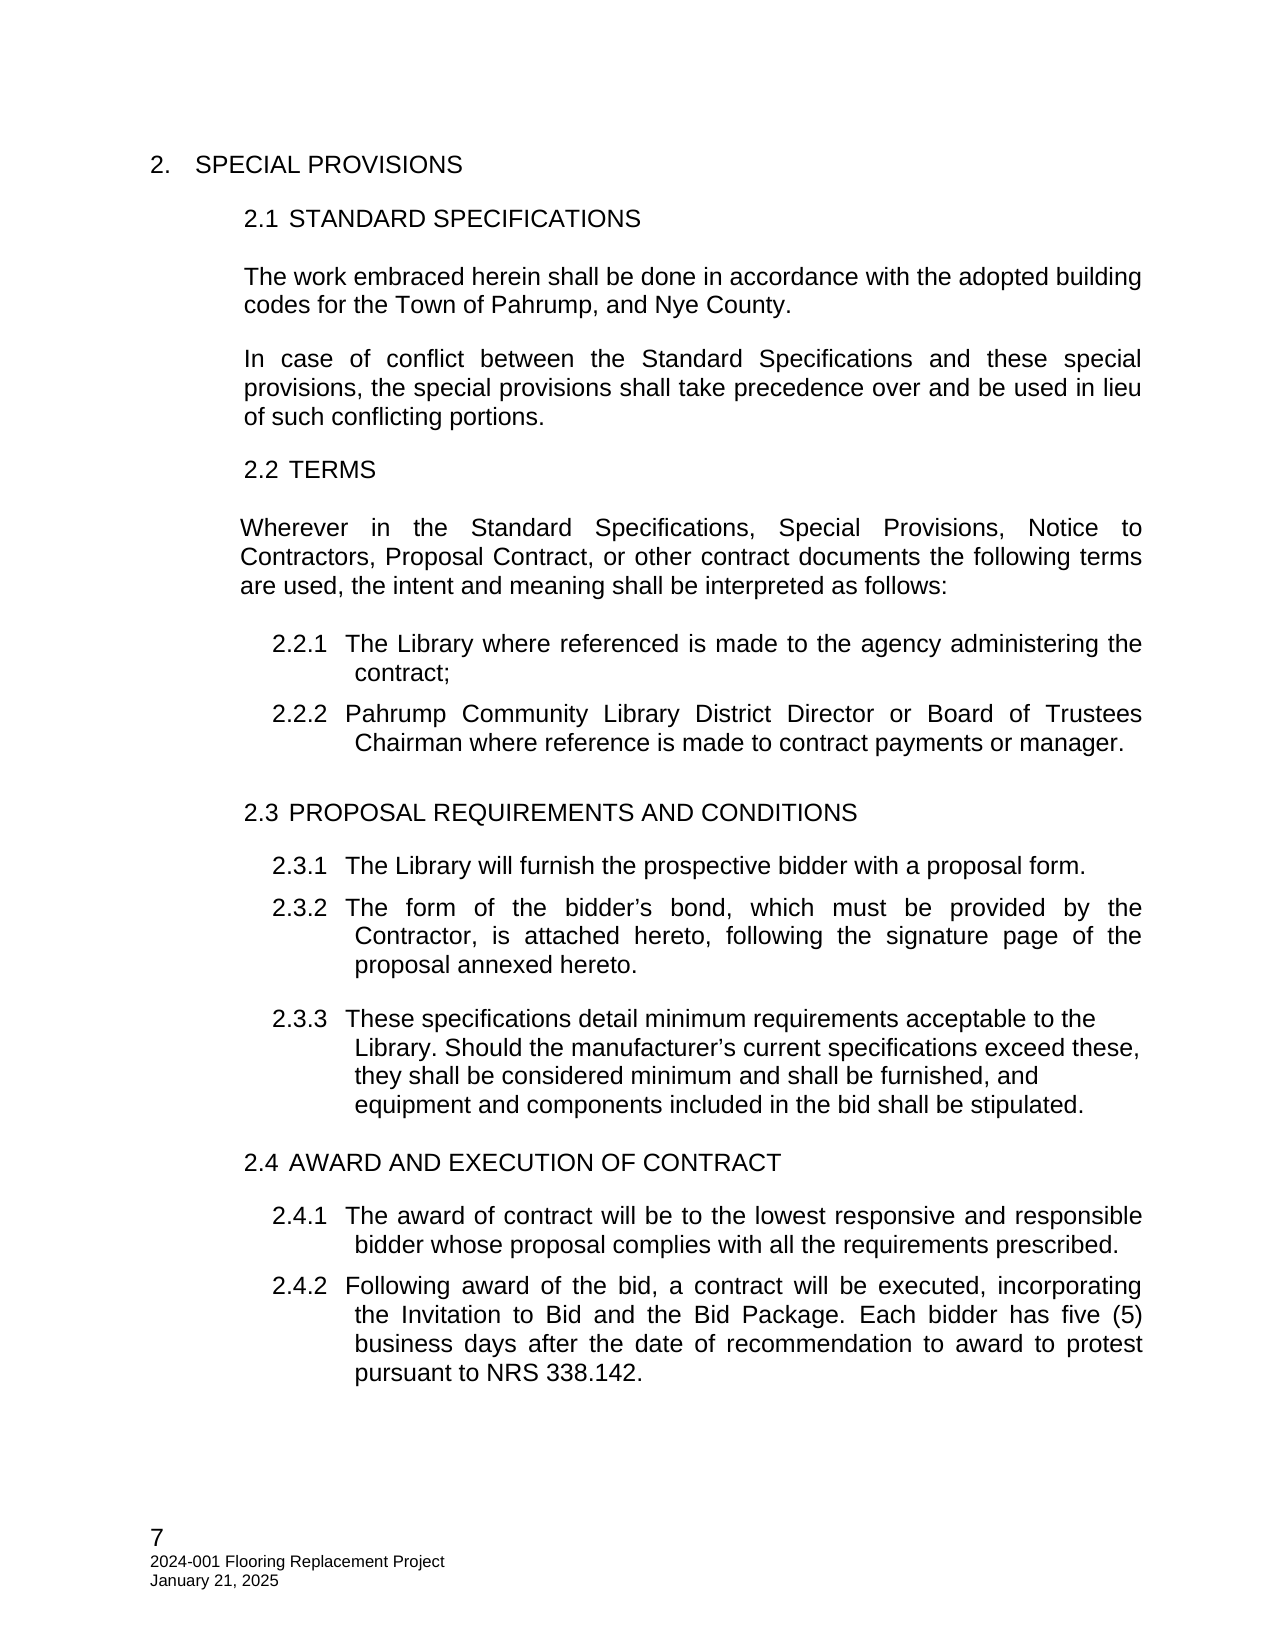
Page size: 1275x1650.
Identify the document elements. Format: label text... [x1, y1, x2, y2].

subtitle The Library where referenced is made to the agency administering the contract; [272, 629, 1144, 686]
subtitle The Library will furnish the prospective bidder with a proposal form. [272, 851, 1144, 880]
subtitle The form of the bidder’s bond, which must be provided by the Contractor, is attached hereto, following the signature page of the proposal annexed hereto. [272, 892, 1144, 979]
subtitle SPECIAL PROVISIONS [150, 150, 1144, 179]
subtitle Pahrump Community Library District Director or Board of Trustees Chairman where reference is made to contract payments or manager. [272, 699, 1144, 756]
subtitle PROPOSAL REQUIREMENTS AND CONDITIONS [244, 797, 1144, 826]
subtitle TERMS [244, 455, 1144, 484]
subtitle STANDARD SPECIFICATIONS [244, 204, 1144, 232]
subtitle Following award of the bid, a contract will be executed, incorporating the Invitation to Bid and the Bid Package. Each bidder has five (5) business days after the date of recommendation to award to protest pursuant to NRS 338.142. [272, 1271, 1144, 1386]
text The work embraced herein shall be done in accordance with the adopted building codes for the Town of Pahrump, and Nye County. [244, 262, 1144, 319]
subtitle These specifications detail minimum requirements acceptable to the Library. Should the manufacturer’s current specifications exceed these, they shall be considered minimum and shall be furnished, and equipment and components included in the bid shall be stipulated. [272, 1004, 1144, 1119]
text In case of conflict between the Standard Specifications and these special provisions, the special provisions shall take precedence over and be used in lieu of such conflicting portions. [244, 344, 1144, 430]
subtitle The award of contract will be to the lowest responsive and responsible bidder whose proposal complies with all the requirements prescribed. [272, 1201, 1144, 1259]
text Wherever in the Standard Specifications, Special Provisions, Notice to Contractors, Proposal Contract, or other contract documents the following terms are used, the intent and meaning shall be interpreted as follows: [240, 513, 1144, 599]
subtitle AWARD AND EXECUTION OF CONTRACT [244, 1147, 1144, 1176]
